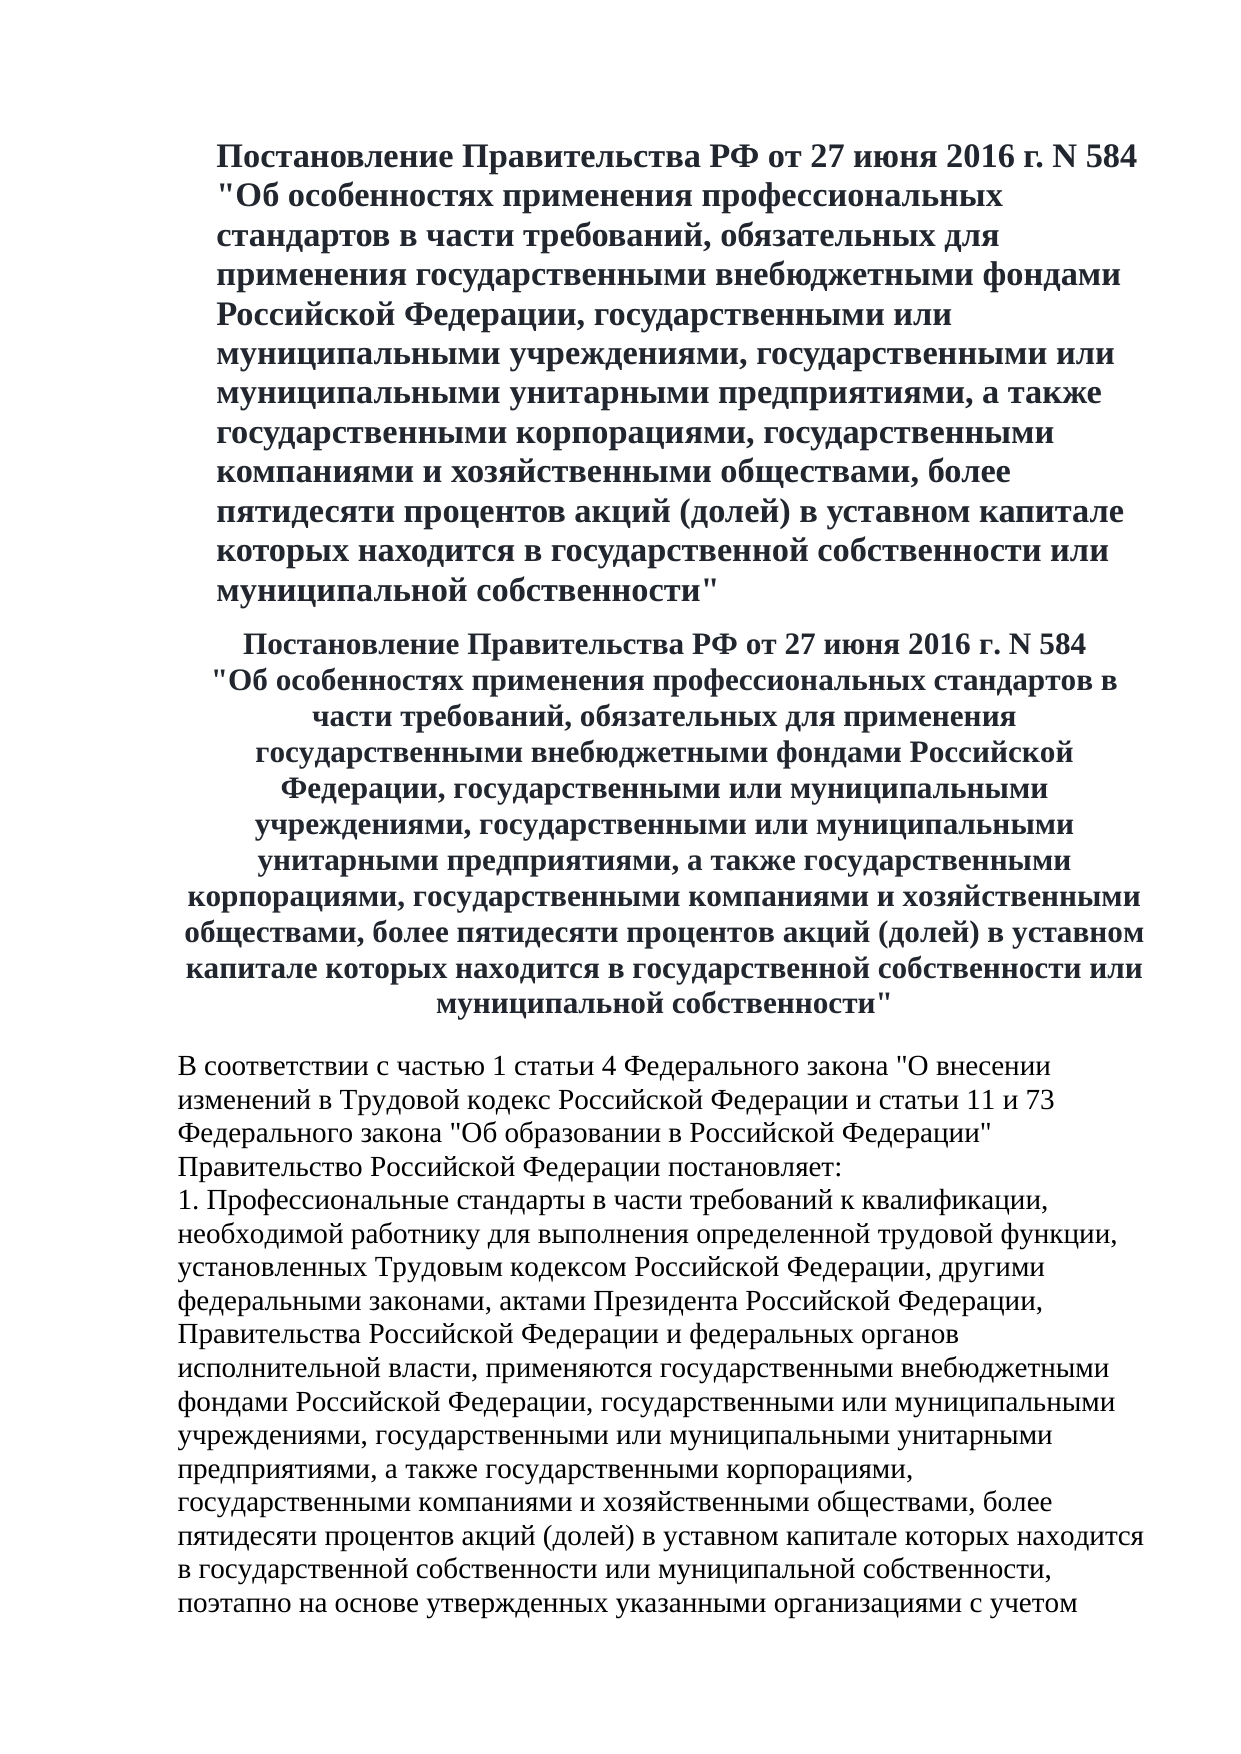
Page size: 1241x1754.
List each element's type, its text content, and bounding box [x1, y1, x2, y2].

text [177, 1182, 1152, 1618]
text Постановление Правительства РФ от 27 июня 2016 г. N 584 "Об особенностях применения профессиональных стандартов в части требований, обязательных для применения государственными внебюджетными фондами Российской Федерации, государственными или муниципальными учреждениями, государственными или муниципальными унитарными предприятиями, а также государственными корпорациями, государственными компаниями и хозяйственными обществами, более пятидесяти процентов акций (долей) в уставном капитале которых находится в государственной собственности или муниципальной собственности" [177, 625, 1152, 1021]
text Постановление Правительства РФ от 27 июня 2016 г. N 584 "Об особенностях применения профессиональных стандартов в части требований, обязательных для применения государственными внебюджетными фондами Российской Федерации, государственными или муниципальными учреждениями, государственными или муниципальными унитарными предприятиями, а также государственными корпорациями, государственными компаниями и хозяйственными обществами, более пятидесяти процентов акций (долей) в уставном капитале которых находится в государственной собственности или муниципальной собственности" [216, 135, 1152, 609]
text В соответствии с частью 1 статьи 4 Федерального закона "О внесении изменений в Трудовой кодекс Российской Федерации и статьи 11 и 73 Федерального закона "Об образовании в Российской Федерации" Правительство Российской Федерации постановляет: [177, 1048, 1152, 1182]
